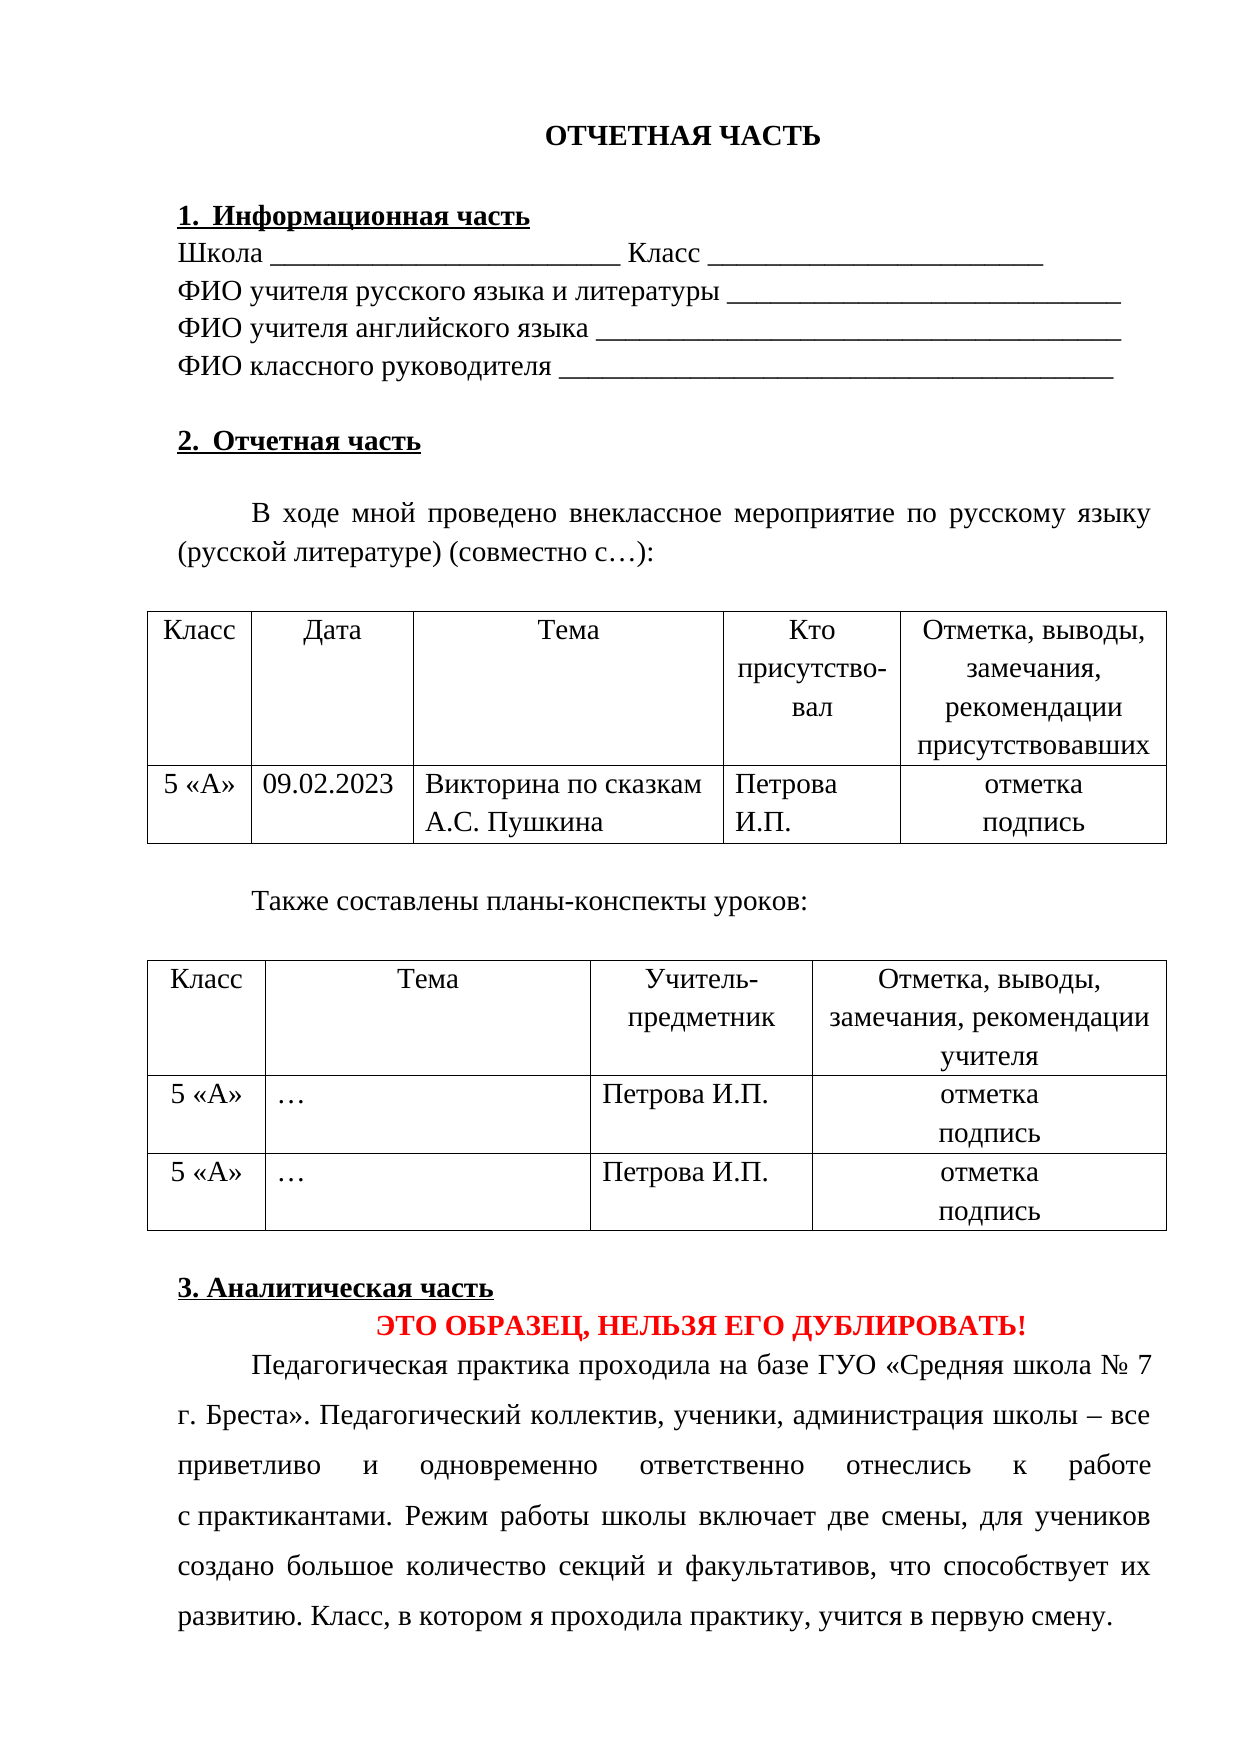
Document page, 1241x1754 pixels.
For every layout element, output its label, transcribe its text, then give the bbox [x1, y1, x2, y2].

table_header Тема [414, 612, 723, 765]
table_cell отметка подпись [813, 1076, 1166, 1153]
text ЭТО ОБРАЗЕЦ, НЕЛЬЗЯ ЕГО ДУБЛИРОВАТЬ! [177, 1308, 1152, 1342]
table_header Учитель-предметник [591, 961, 812, 1075]
text В ходе мной проведено внеклассное мероприятие по русскому языку (русской литературе) (совместно с…): [177, 495, 1152, 567]
text ФИО учителя английского языка ____________________________________ [177, 308, 1152, 345]
text ФИО классного руководителя ______________________________________ [177, 345, 1152, 383]
table_header Дата [252, 612, 413, 765]
table_cell 5 «А» [148, 766, 251, 843]
table_cell 5 «А» [148, 1154, 265, 1230]
text ОТЧЕТНАЯ ЧАСТЬ [214, 118, 1152, 152]
table_cell отметка подпись [901, 766, 1166, 843]
list Отчетная часть [177, 420, 1152, 458]
list Информационная часть [177, 195, 1152, 233]
text Также составлены планы-конспекты уроков: [177, 883, 1152, 916]
table_cell Викторина по сказкам А.С. Пушкина [414, 766, 723, 843]
table_cell отметка подпись [813, 1154, 1166, 1230]
table_cell … [266, 1154, 590, 1230]
table_header Тема [266, 961, 590, 1075]
table_header Кто присутство-вал [724, 612, 900, 765]
table_cell … [266, 1076, 590, 1153]
table_header Класс [148, 961, 265, 1075]
table_cell Петрова И.П. [591, 1154, 812, 1230]
text Школа ________________________ Класс _______________________ [177, 233, 1152, 270]
table_header Класс [148, 612, 251, 765]
table_cell 09.02.2023 [252, 766, 413, 843]
text ФИО учителя русского языка и литературы ___________________________ [177, 270, 1152, 308]
table_cell 5 «А» [148, 1076, 265, 1153]
table_cell Петрова И.П. [591, 1076, 812, 1153]
text Педагогическая практика проходила на базе ГУО «Средняя школа № 7 г. Бреста». Педагогический коллектив, ученики, администрация школы – все приветливо и одновременно ответственно отнеслись к работе с практикантами. Режим работы школы включает две смены, для учеников создано большое количество секций и факультативов, что способствует их развитию. Класс, в котором я проходила практику, учится в первую смену. [177, 1347, 1152, 1632]
table_header Отметка, выводы, замечания, рекомендации присутствовавших [901, 612, 1166, 765]
text 3. Аналитическая часть [177, 1270, 1152, 1303]
table_header Отметка, выводы, замечания, рекомендации учителя [813, 961, 1166, 1075]
table_cell Петрова И.П. [724, 766, 900, 843]
